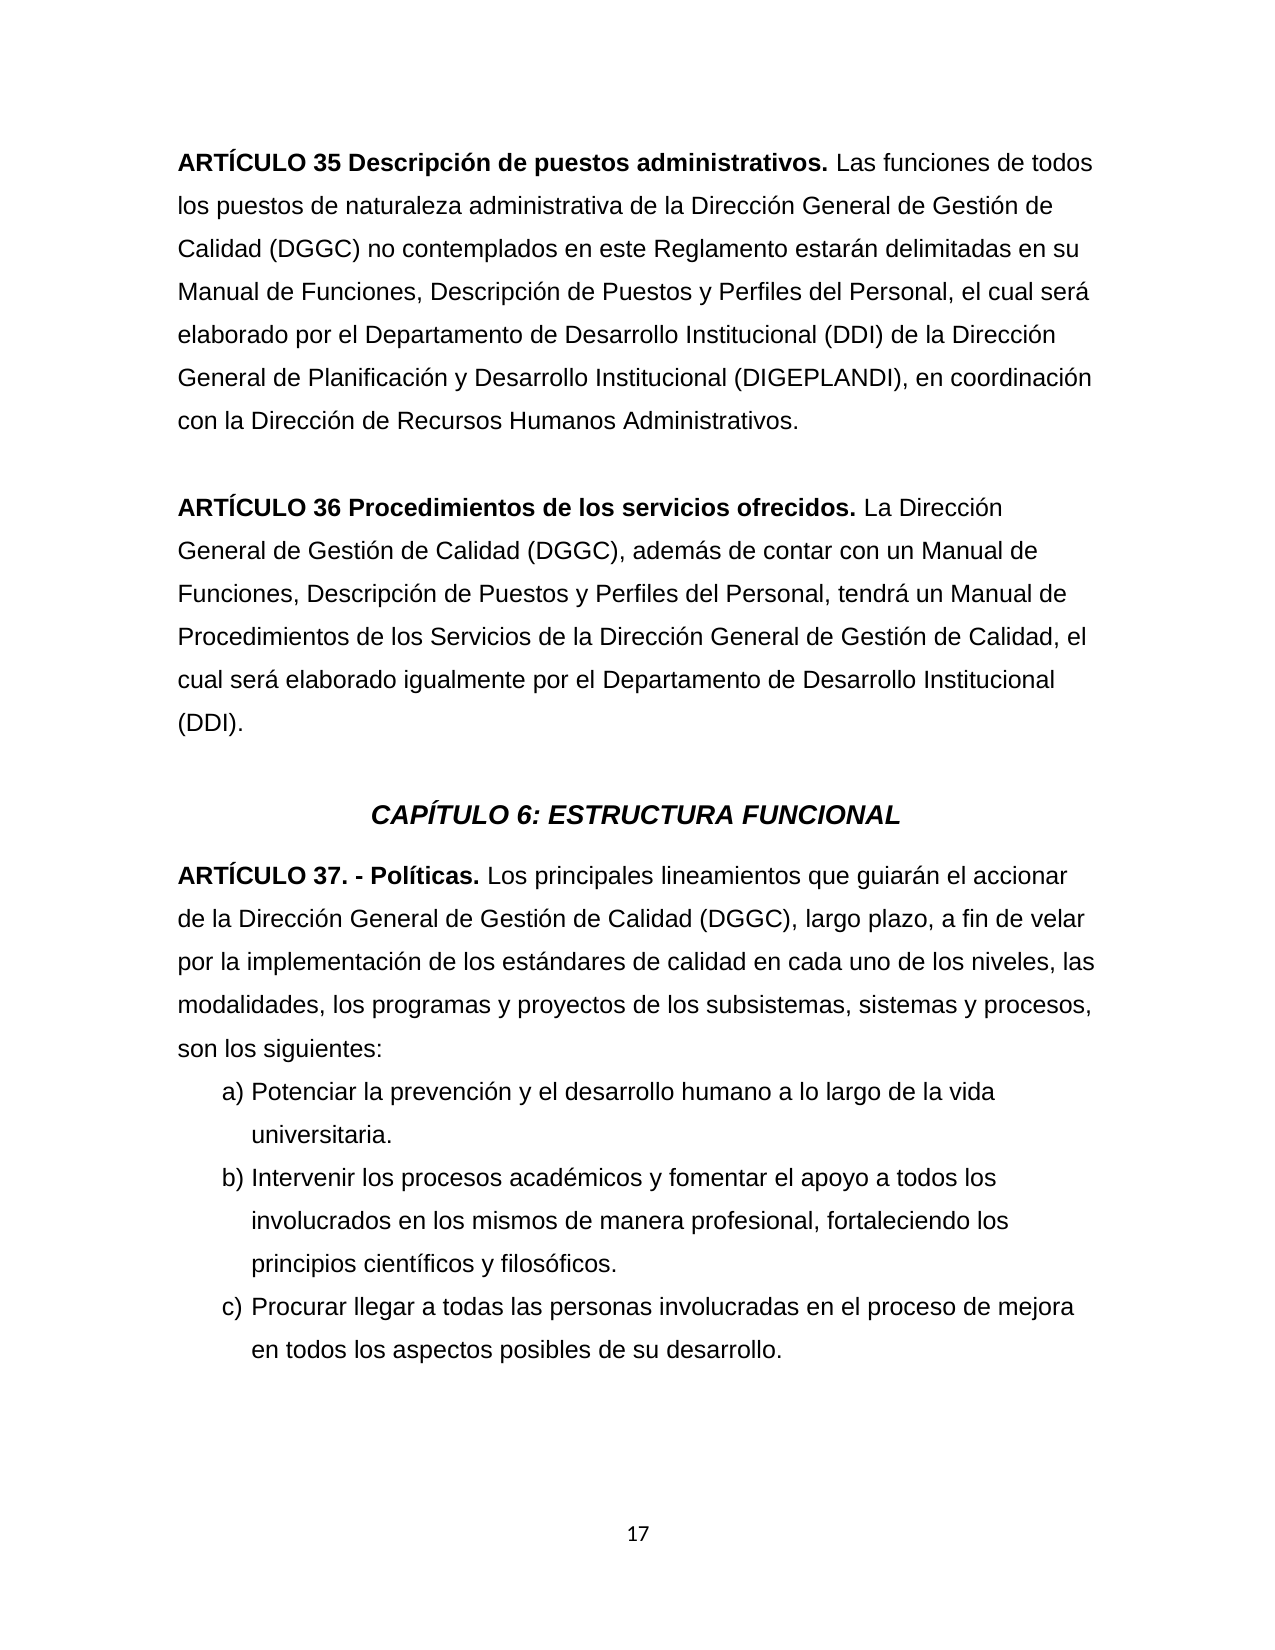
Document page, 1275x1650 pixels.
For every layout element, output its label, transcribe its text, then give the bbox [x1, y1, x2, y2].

list Intervenir los procesos académicos y fomentar el apoyo a todos los involucrados en los mismos de manera profesional, fortaleciendo los principios científicos y filosóficos. [222, 1163, 1098, 1278]
list Procurar llegar a todas las personas involucradas en el proceso de mejora en todos los aspectos posibles de su desarrollo. [222, 1292, 1098, 1364]
text ARTÍCULO 35 Descripción de puestos administrativos. Las funciones de todos los puestos de naturaleza administrativa de la Dirección General de Gestión de Calidad (DGGC) no contemplados en este Reglamento estarán delimitadas en su Manual de Funciones, Descripción de Puestos y Perfiles del Personal, el cual será elaborado por el Departamento de Desarrollo Institucional (DDI) de la Dirección General de Planificación y Desarrollo Institucional (DIGEPLANDI), en coordinación con la Dirección de Recursos Humanos Administrativos. [177, 148, 1098, 435]
subtitle CAPÍTULO 6: ESTRUCTURA FUNCIONAL [177, 799, 1098, 830]
list Potenciar la prevención y el desarrollo humano a lo largo de la vida universitaria. [222, 1077, 1098, 1149]
text ARTÍCULO 36 Procedimientos de los servicios ofrecidos. La Dirección General de Gestión de Calidad (DGGC), además de contar con un Manual de Funciones, Descripción de Puestos y Perfiles del Personal, tendrá un Manual de Procedimientos de los Servicios de la Dirección General de Gestión de Calidad, el cual será elaborado igualmente por el Departamento de Desarrollo Institucional (DDI). [177, 493, 1098, 737]
text ARTÍCULO 37. - Políticas. Los principales lineamientos que guiarán el accionar de la Dirección General de Gestión de Calidad (DGGC), largo plazo, a fin de velar por la implementación de los estándares de calidad en cada uno de los niveles, las modalidades, los programas y proyectos de los subsistemas, sistemas y procesos, son los siguientes: [177, 861, 1098, 1062]
